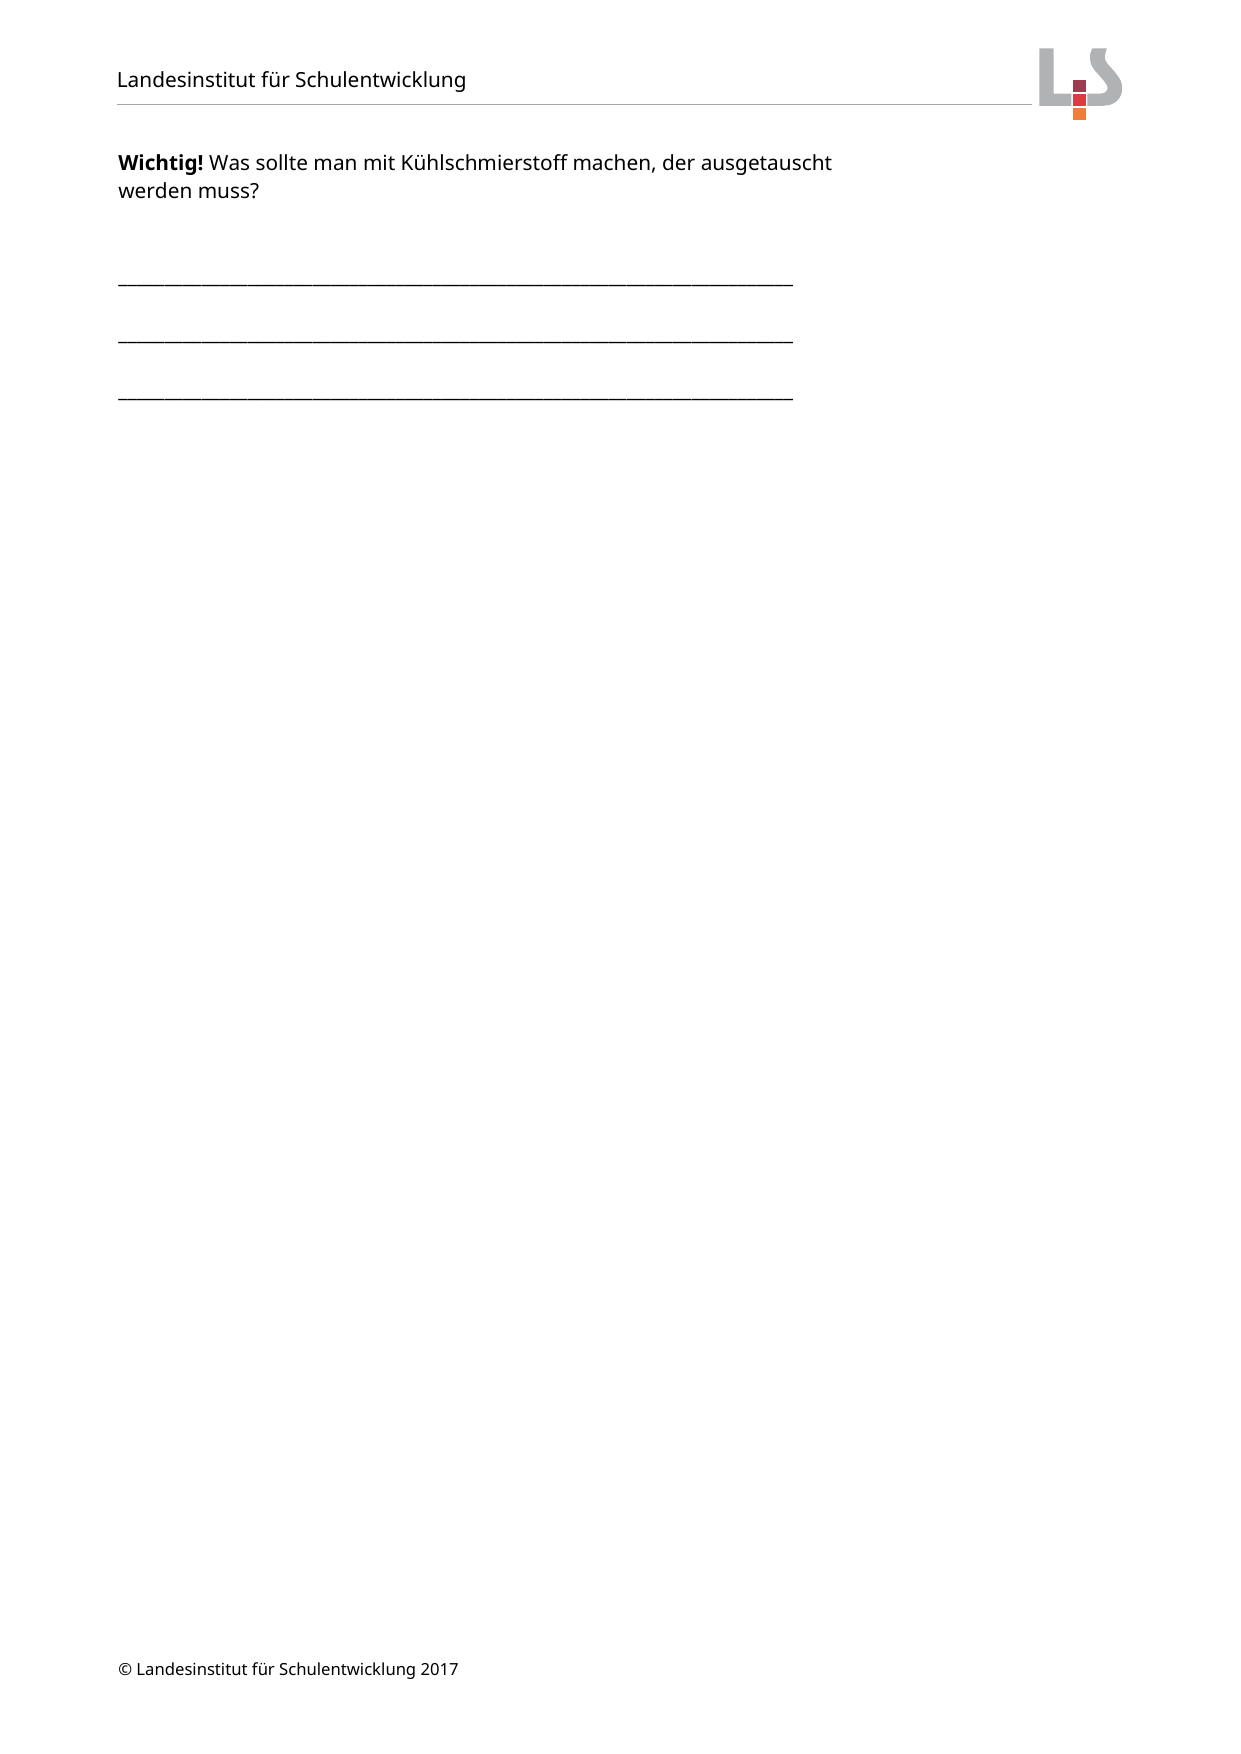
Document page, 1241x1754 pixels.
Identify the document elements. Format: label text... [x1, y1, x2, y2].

text Wichtig! Was sollte man mit Kühlschmierstoff machen, der ausgetauscht werden muss? [118, 148, 886, 204]
text _________________________________________________________________________ [118, 318, 886, 347]
text _________________________________________________________________________ [118, 261, 886, 290]
text _________________________________________________________________________ [118, 375, 886, 404]
